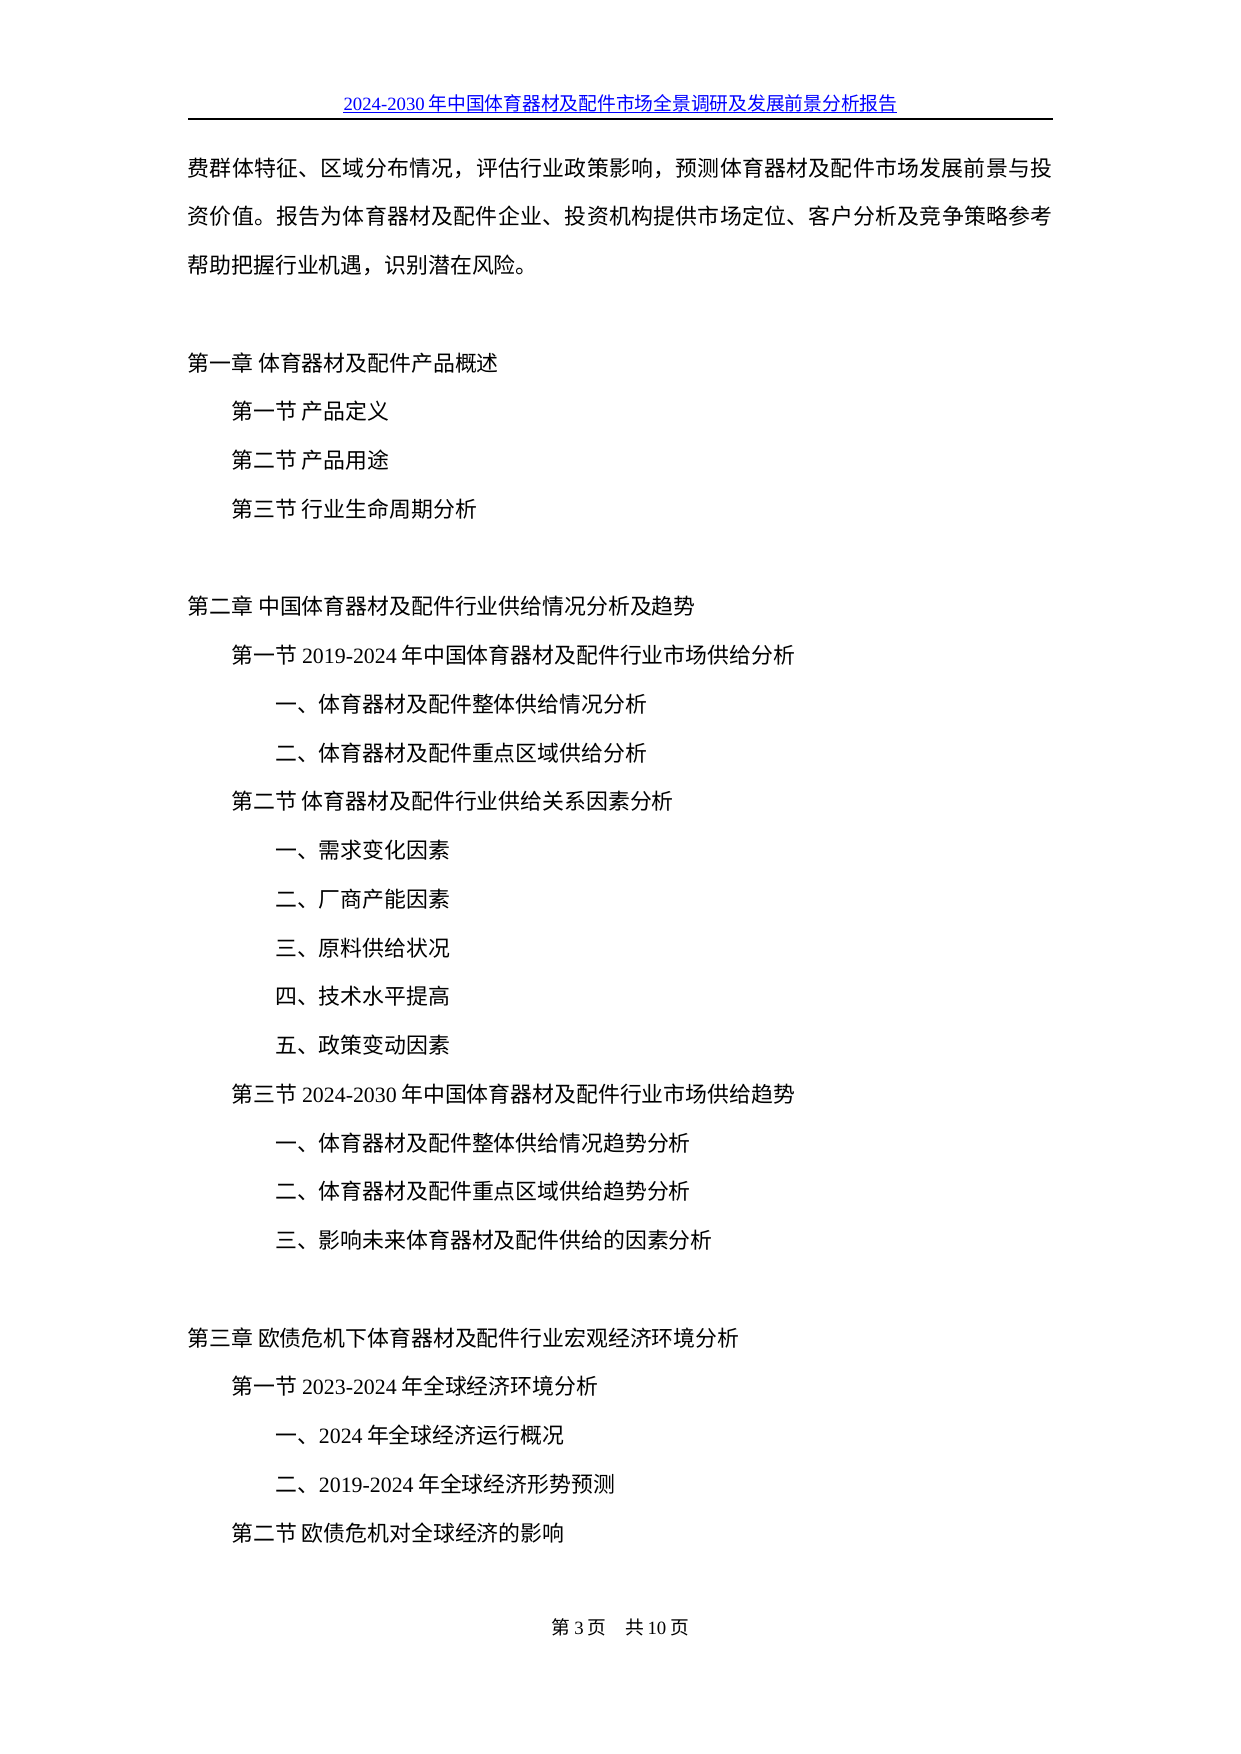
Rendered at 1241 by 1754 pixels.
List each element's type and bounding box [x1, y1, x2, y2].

text [187, 150, 1053, 1548]
